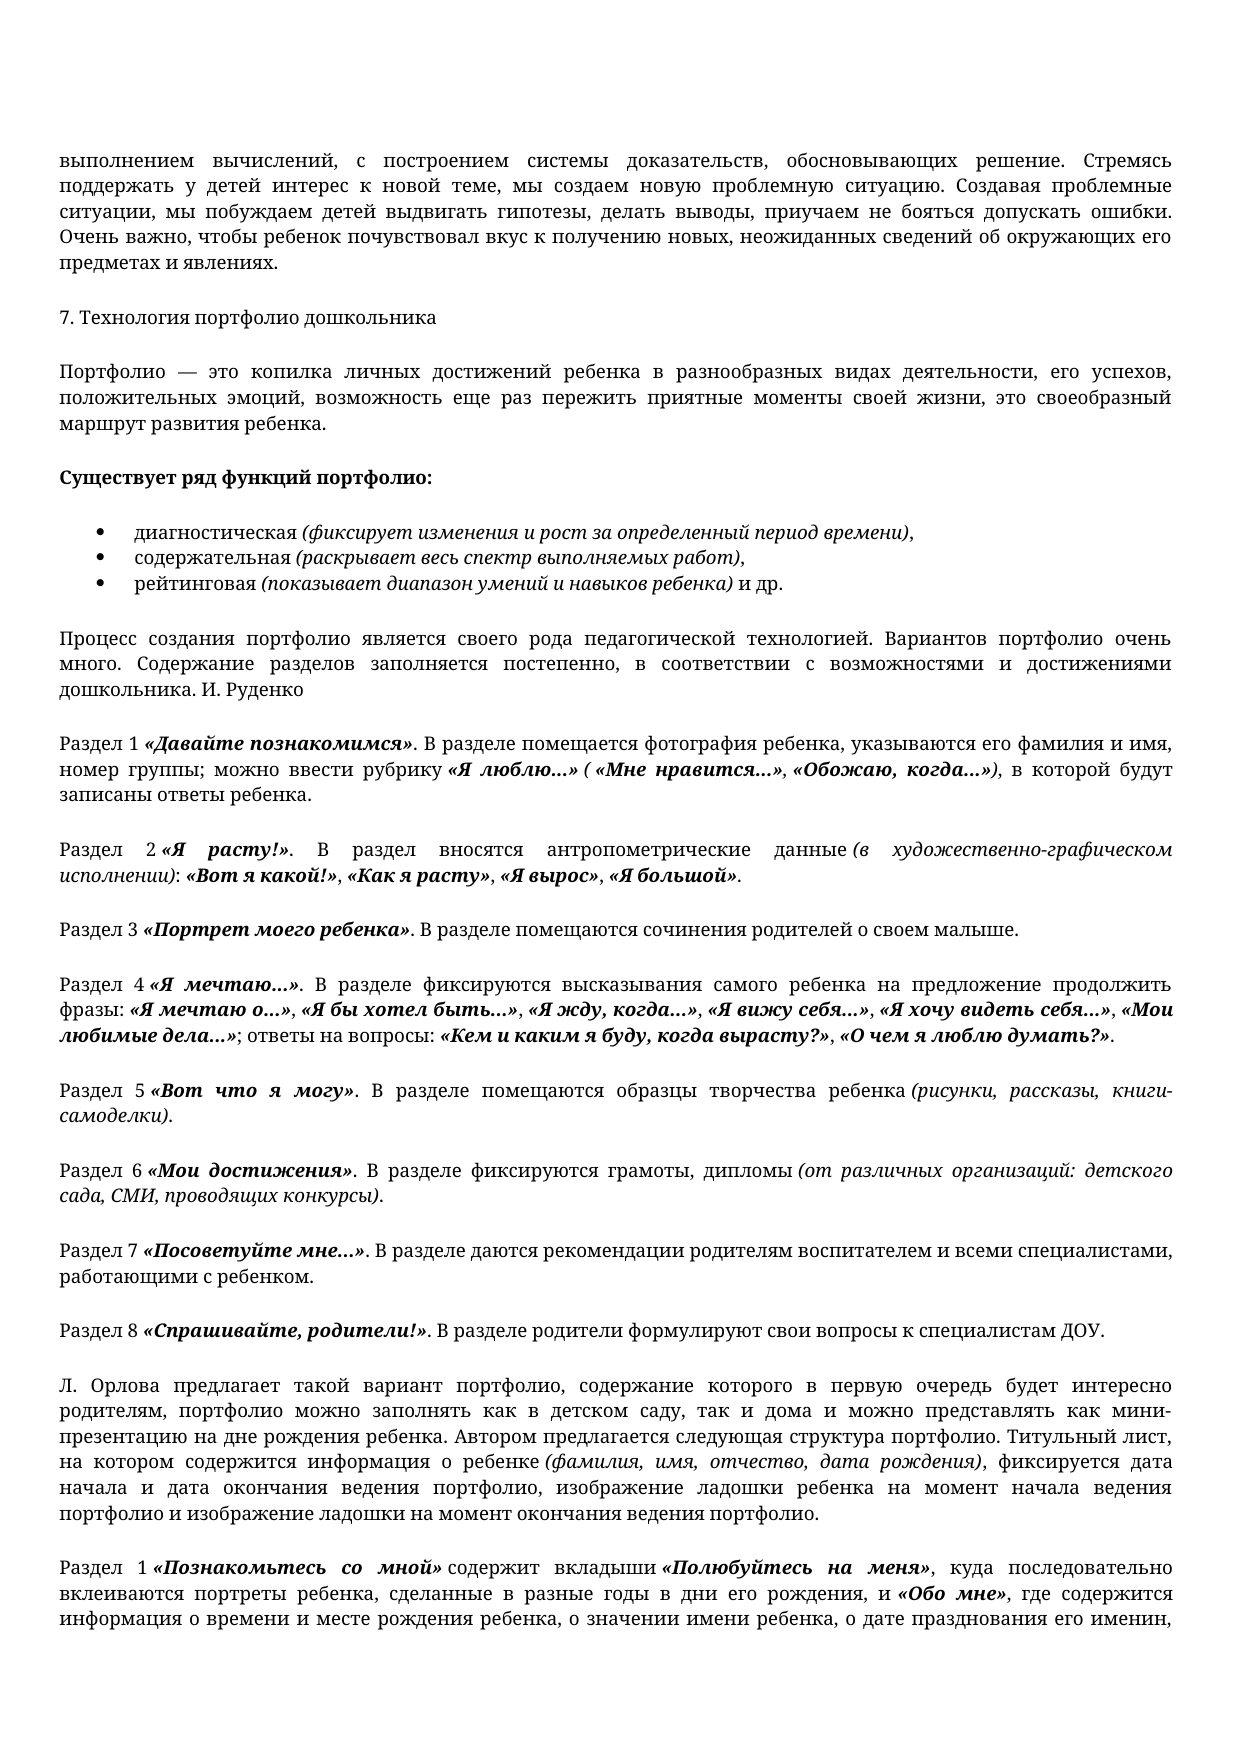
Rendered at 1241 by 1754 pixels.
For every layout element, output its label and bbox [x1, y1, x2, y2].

table_cell [59, 118, 1173, 1631]
